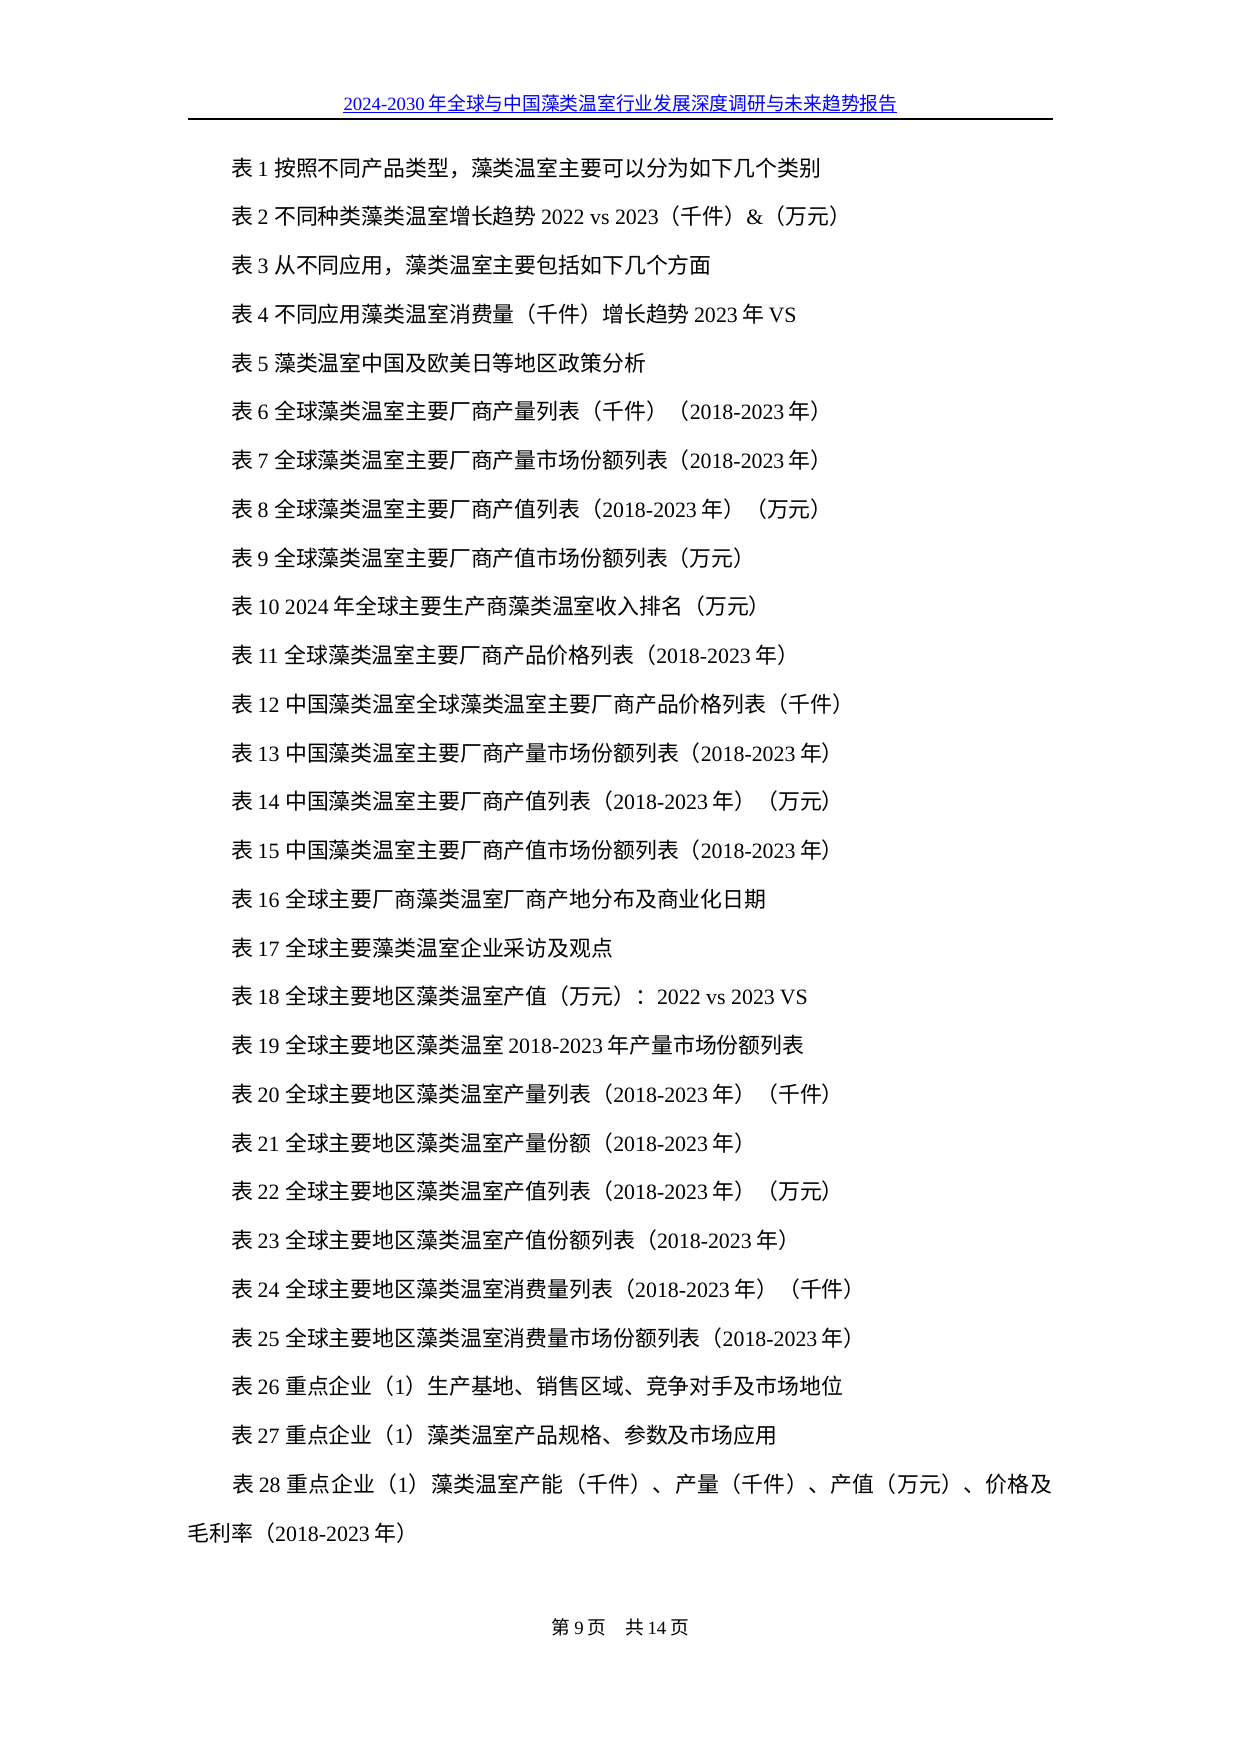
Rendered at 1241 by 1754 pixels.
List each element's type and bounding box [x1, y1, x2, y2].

text [187, 150, 1053, 1548]
